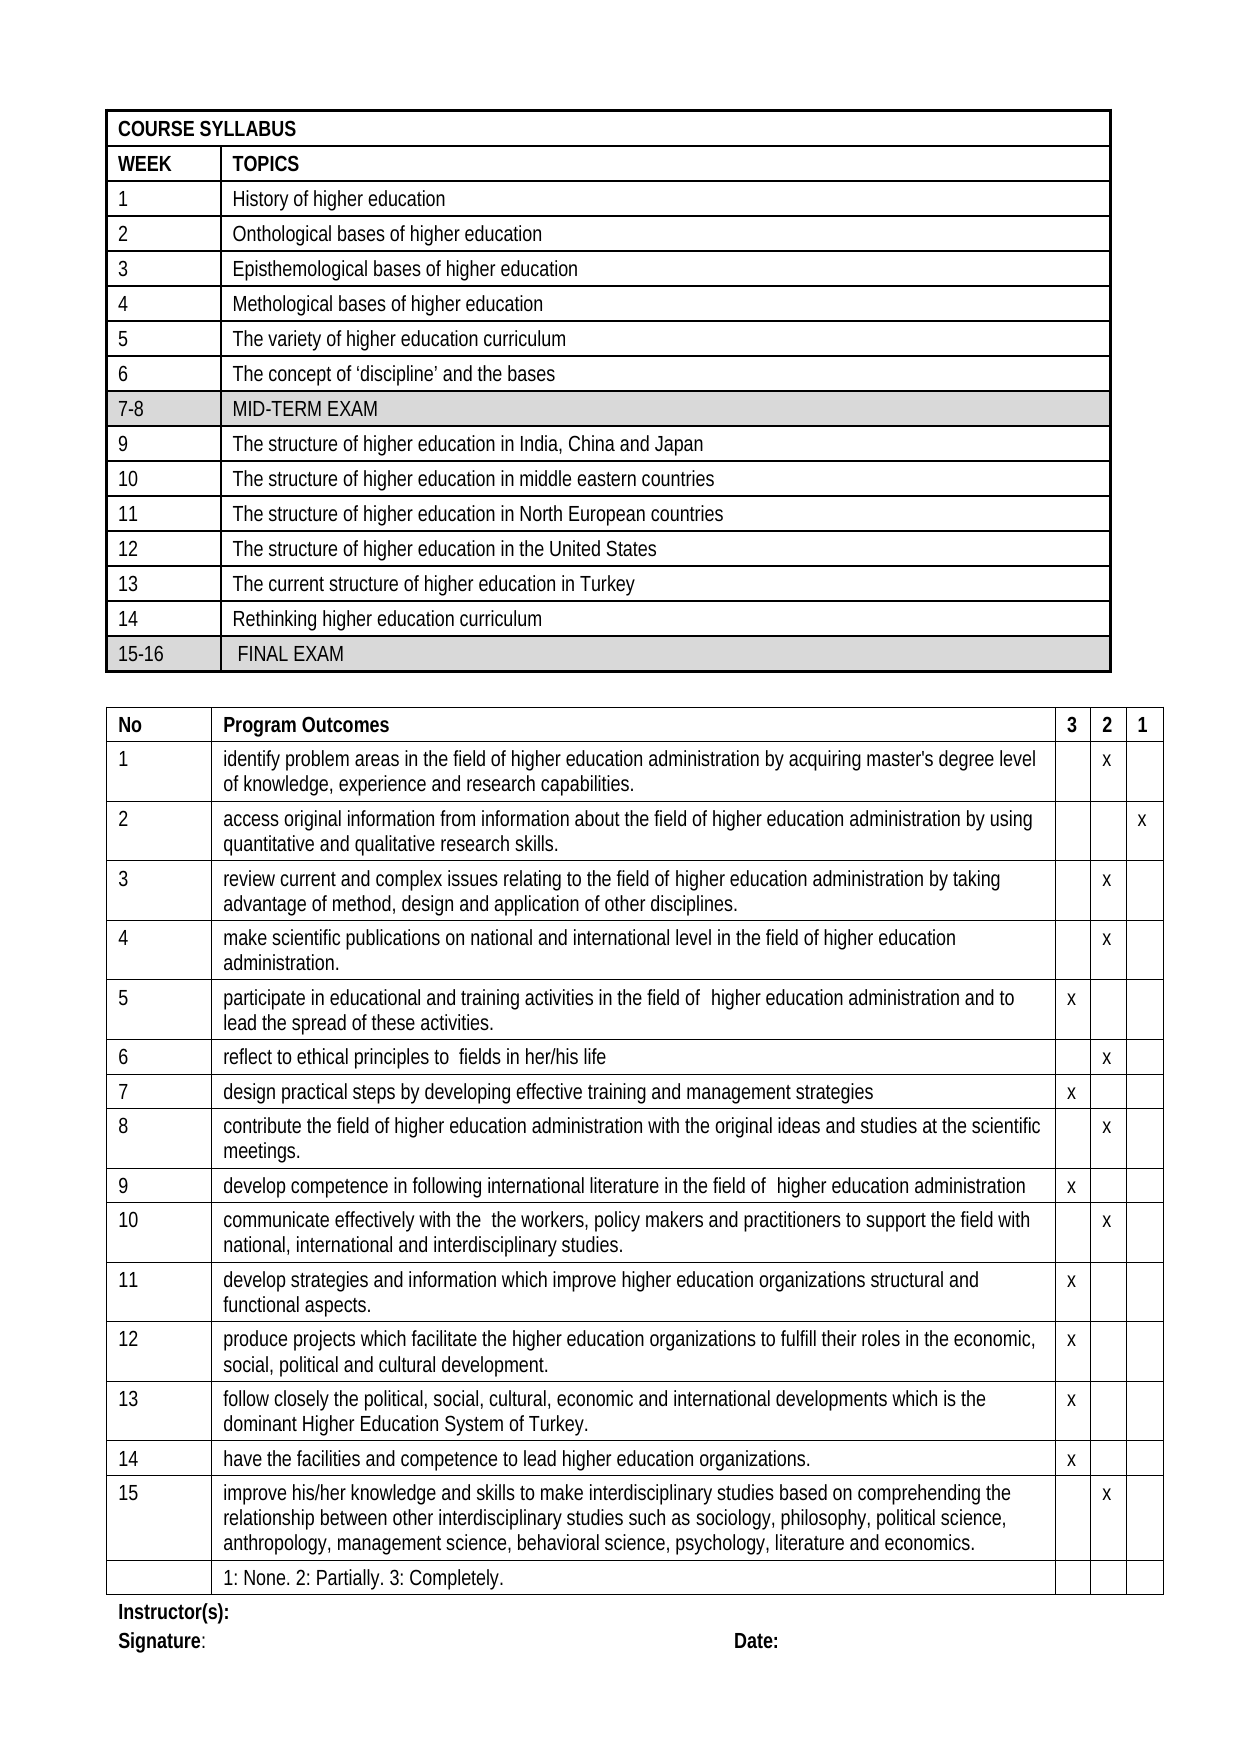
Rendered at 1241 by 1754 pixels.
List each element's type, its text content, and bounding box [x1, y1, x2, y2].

table_cell 15-16 [108, 637, 220, 670]
table_cell [1091, 802, 1126, 860]
table_cell [1091, 1441, 1126, 1475]
table_cell 3 [108, 252, 220, 285]
table_cell [1127, 1382, 1163, 1440]
table_cell 5 [107, 980, 211, 1039]
table_cell FINAL EXAM [222, 637, 1109, 670]
table_cell [1127, 1441, 1163, 1475]
table_cell have the facilities and competence to lead higher education organizations. [212, 1441, 1055, 1475]
table_cell make scientific publications on national and international level in the field of higher education administration. [212, 921, 1055, 979]
table_cell 11 [107, 1263, 211, 1321]
table_cell x [1056, 1169, 1090, 1202]
table_cell 11 [108, 497, 220, 530]
table_cell 6 [108, 357, 220, 390]
table_cell 2 [107, 802, 211, 860]
table_cell x [1056, 1322, 1090, 1381]
table_cell [1056, 921, 1090, 979]
table_cell 8 [107, 1109, 211, 1167]
table_cell [1127, 1109, 1163, 1167]
table_cell x [1127, 802, 1163, 860]
table_cell The structure of higher education in India, China and Japan [222, 427, 1109, 460]
table_cell [1091, 1075, 1126, 1108]
table_cell 7-8 [108, 392, 220, 425]
table_cell [1127, 980, 1163, 1039]
table_cell follow closely the political, social, cultural, economic and international developments which is the dominant Higher Education System of Turkey. [212, 1382, 1055, 1440]
table_cell [1091, 1263, 1126, 1321]
table_cell [1056, 1476, 1090, 1559]
table_cell review current and complex issues relating to the field of higher education administration by taking advantage of method, design and application of other disciplines. [212, 861, 1055, 920]
table_cell 1 [108, 182, 220, 215]
table_cell communicate effectively with the the workers, policy makers and practitioners to support the field with national, international and interdisciplinary studies. [212, 1203, 1055, 1262]
table_cell [1056, 1040, 1090, 1073]
table_cell [1091, 980, 1126, 1039]
table_cell 1: None. 2: Partially. 3: Completely. [212, 1561, 1055, 1594]
table_cell [1127, 742, 1163, 801]
table_cell 13 [107, 1382, 211, 1440]
table_cell WEEK [108, 147, 220, 180]
table_header COURSE SYLLABUS [108, 112, 1109, 145]
table_cell x [1056, 1263, 1090, 1321]
table_cell 6 [107, 1040, 211, 1073]
table_cell reflect to ethical principles to fields in her/his life [212, 1040, 1055, 1073]
table_header 3 [1056, 708, 1090, 741]
table_cell x [1056, 1441, 1090, 1475]
table_header 2 [1091, 708, 1126, 741]
table_cell [1091, 1169, 1126, 1202]
table_cell The concept of ‘discipline’ and the bases [222, 357, 1109, 390]
table_cell x [1091, 921, 1126, 979]
table_cell History of higher education [222, 182, 1109, 215]
table_cell [1127, 861, 1163, 920]
table_cell develop strategies and information which improve higher education organizations structural and functional aspects. [212, 1263, 1055, 1321]
table_cell produce projects which facilitate the higher education organizations to fulfill their roles in the economic, social, political and cultural development. [212, 1322, 1055, 1381]
table_cell 15 [107, 1476, 211, 1559]
table_cell 9 [108, 427, 220, 460]
table_cell Episthemological bases of higher education [222, 252, 1109, 285]
table_cell TOPICS [222, 147, 1109, 180]
table_cell [107, 1561, 211, 1594]
table_cell x [1056, 1382, 1090, 1440]
table_cell 10 [108, 462, 220, 495]
table_cell x [1056, 980, 1090, 1039]
table_cell [1091, 1561, 1126, 1594]
table_cell 14 [108, 602, 220, 635]
table_cell [1056, 1203, 1090, 1262]
table_cell x [1091, 1109, 1126, 1167]
table_cell develop competence in following international literature in the field of higher education administration [212, 1169, 1055, 1202]
table_header Program Outcomes [212, 708, 1055, 741]
table_cell [1127, 1169, 1163, 1202]
table_cell 14 [107, 1441, 211, 1475]
table_cell [1127, 921, 1163, 979]
table_cell [1056, 1561, 1090, 1594]
table_cell Rethinking higher education curriculum [222, 602, 1109, 635]
table_cell x [1091, 861, 1126, 920]
table_cell [1056, 742, 1090, 801]
table_cell 13 [108, 567, 220, 600]
table_cell The structure of higher education in North European countries [222, 497, 1109, 530]
table_cell 12 [107, 1322, 211, 1381]
table_cell 4 [107, 921, 211, 979]
table_cell [1056, 802, 1090, 860]
table_cell participate in educational and training activities in the field of higher education administration and to lead the spread of these activities. [212, 980, 1055, 1039]
table_cell identify problem areas in the field of higher education administration by acquiring master's degree level of knowledge, experience and research capabilities. [212, 742, 1055, 801]
table_cell 2 [108, 217, 220, 250]
table_cell [1127, 1203, 1163, 1262]
table_cell x [1091, 742, 1126, 801]
table_cell Onthological bases of higher education [222, 217, 1109, 250]
table_cell MID-TERM EXAM [222, 392, 1109, 425]
table_cell The structure of higher education in the United States [222, 532, 1109, 565]
table_cell 9 [107, 1169, 211, 1202]
table_cell [1127, 1476, 1163, 1559]
table_cell 5 [108, 322, 220, 355]
table_cell 10 [107, 1203, 211, 1262]
table_cell x [1091, 1476, 1126, 1559]
table_header No [107, 708, 211, 741]
table_cell [1127, 1040, 1163, 1073]
table_cell The current structure of higher education in Turkey [222, 567, 1109, 600]
text Instructor(s): [118, 1599, 1122, 1624]
table_cell Methological bases of higher education [222, 287, 1109, 320]
table_cell x [1091, 1040, 1126, 1073]
table_header 1 [1127, 708, 1163, 741]
table_cell contribute the field of higher education administration with the original ideas and studies at the scientific meetings. [212, 1109, 1055, 1167]
table_cell 1 [107, 742, 211, 801]
table_cell The structure of higher education in middle eastern countries [222, 462, 1109, 495]
table_cell 12 [108, 532, 220, 565]
table_cell x [1091, 1203, 1126, 1262]
table_cell [1127, 1561, 1163, 1594]
table_cell design practical steps by developing effective training and management strategies [212, 1075, 1055, 1108]
table_cell 4 [108, 287, 220, 320]
table_cell 7 [107, 1075, 211, 1108]
table_cell The variety of higher education curriculum [222, 322, 1109, 355]
table_cell [1127, 1263, 1163, 1321]
table_cell [1056, 1109, 1090, 1167]
table_cell [1127, 1075, 1163, 1108]
table_cell [1091, 1382, 1126, 1440]
text Signature: Date: [118, 1628, 1122, 1653]
table_cell improve his/her knowledge and skills to make interdisciplinary studies based on comprehending the relationship between other interdisciplinary studies such as sociology, philosophy, political science, anthropology, management science, behavioral science, psychology, literature and economics. [212, 1476, 1055, 1559]
table_cell access original information from information about the field of higher education administration by using quantitative and qualitative research skills. [212, 802, 1055, 860]
table_cell x [1056, 1075, 1090, 1108]
table_cell [1056, 861, 1090, 920]
table_cell [1091, 1322, 1126, 1381]
table_cell [1127, 1322, 1163, 1381]
table_cell 3 [107, 861, 211, 920]
